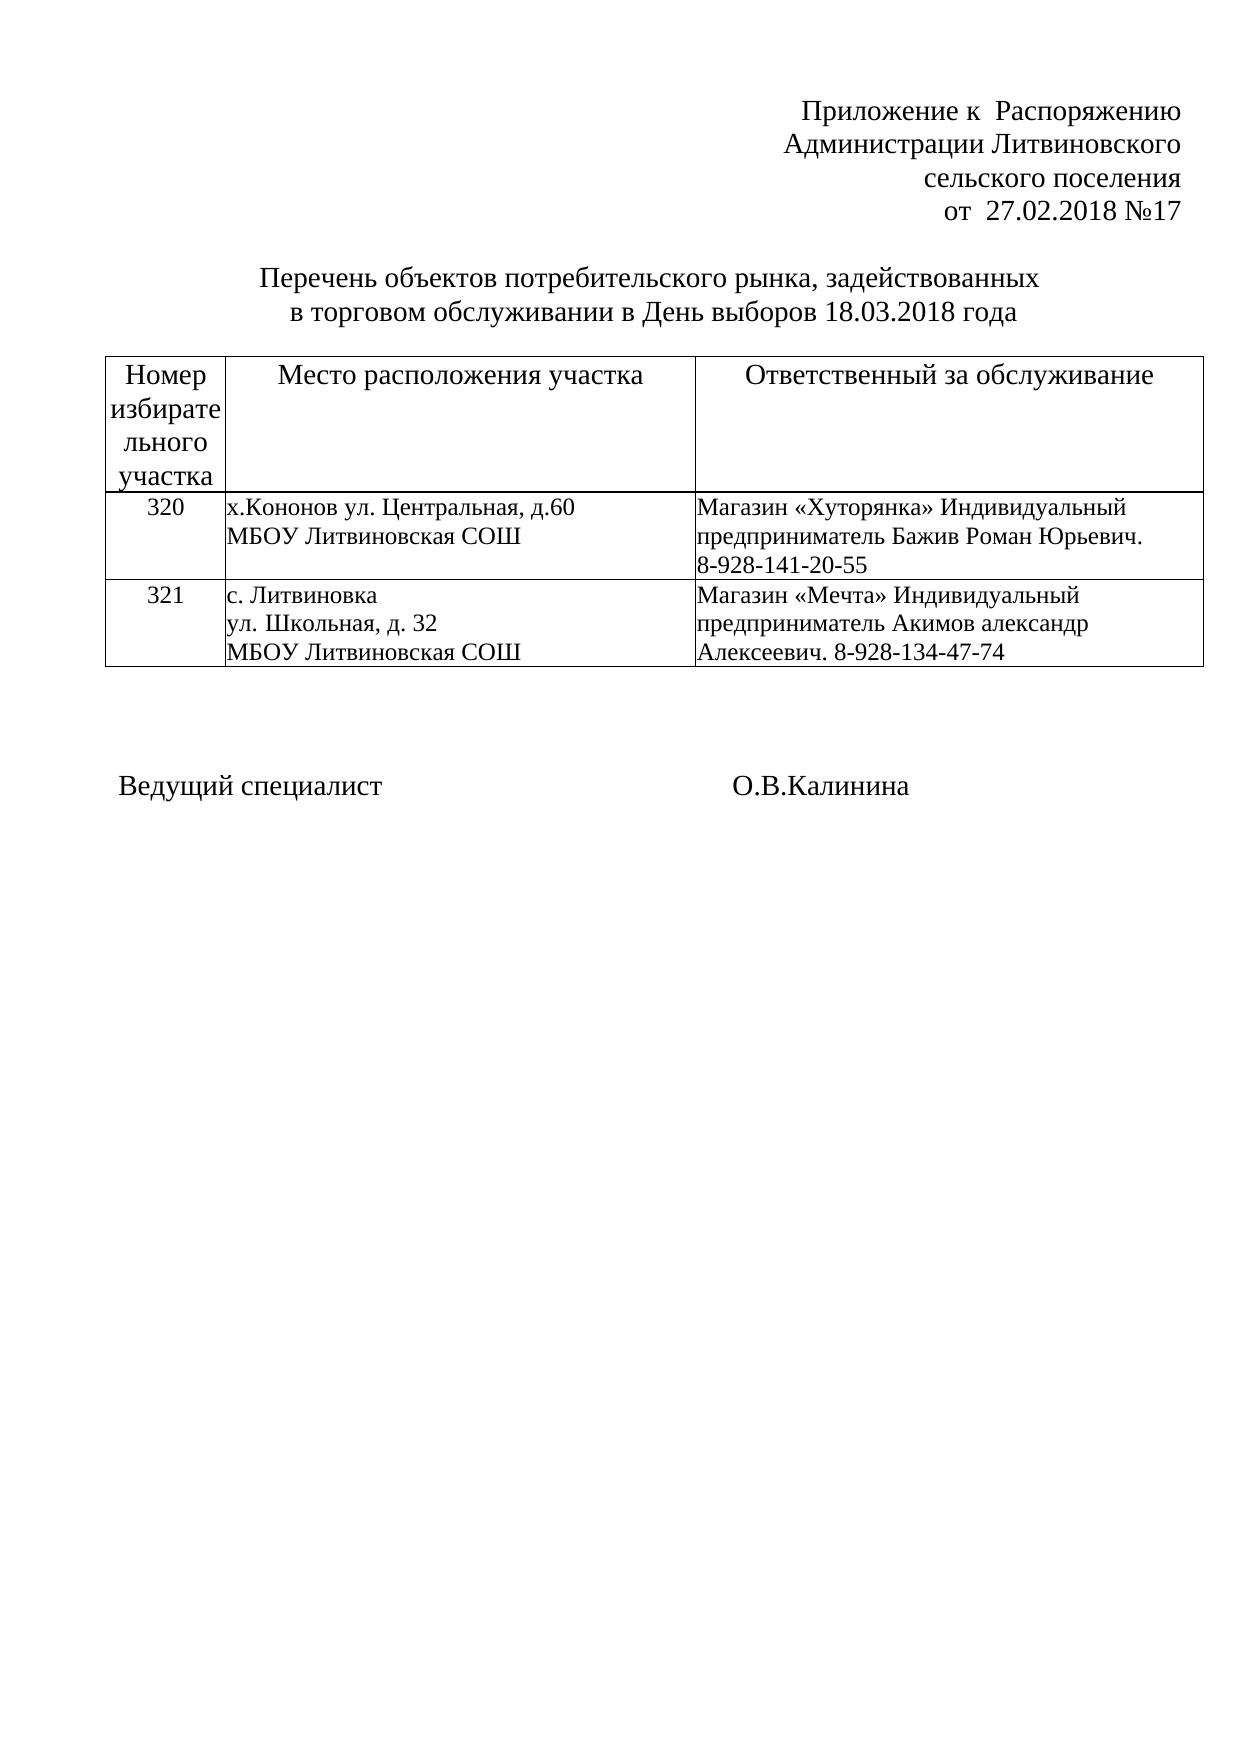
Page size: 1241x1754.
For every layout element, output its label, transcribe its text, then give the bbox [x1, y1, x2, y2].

text сельского поселения [118, 160, 1181, 193]
table_cell х.Кононов ул. Центральная, д.60 МБОУ Литвиновская СОШ [226, 493, 695, 579]
text в торговом обслуживании в День выборов 18.03.2018 года [118, 294, 1181, 327]
table_header Место расположения участка [226, 357, 695, 491]
text Администрации Литвиновского [118, 126, 1181, 160]
text Перечень объектов потребительского рынка, задействованных [118, 260, 1181, 294]
table_cell Магазин «Хуторянка» Индивидуальный предприниматель Бажив Роман Юрьевич. 8-928-141-20-55 [696, 493, 1203, 579]
table_header Номер избирательного участка [106, 357, 225, 491]
text Ведущий специалист О.В.Калинина [118, 768, 1181, 801]
table_cell 321 [106, 580, 225, 666]
text Приложение к Распоряжению [118, 93, 1181, 126]
table_cell 320 [106, 493, 225, 579]
table_header Ответственный за обслуживание [696, 357, 1203, 491]
table_cell Магазин «Мечта» Индивидуальный предприниматель Акимов александр Алексеевич. 8-928-134-47-74 [696, 580, 1203, 666]
table_cell с. Литвиновка ул. Школьная, д. 32 МБОУ Литвиновская СОШ [226, 580, 695, 666]
text от 27.02.2018 №17 [118, 193, 1181, 227]
